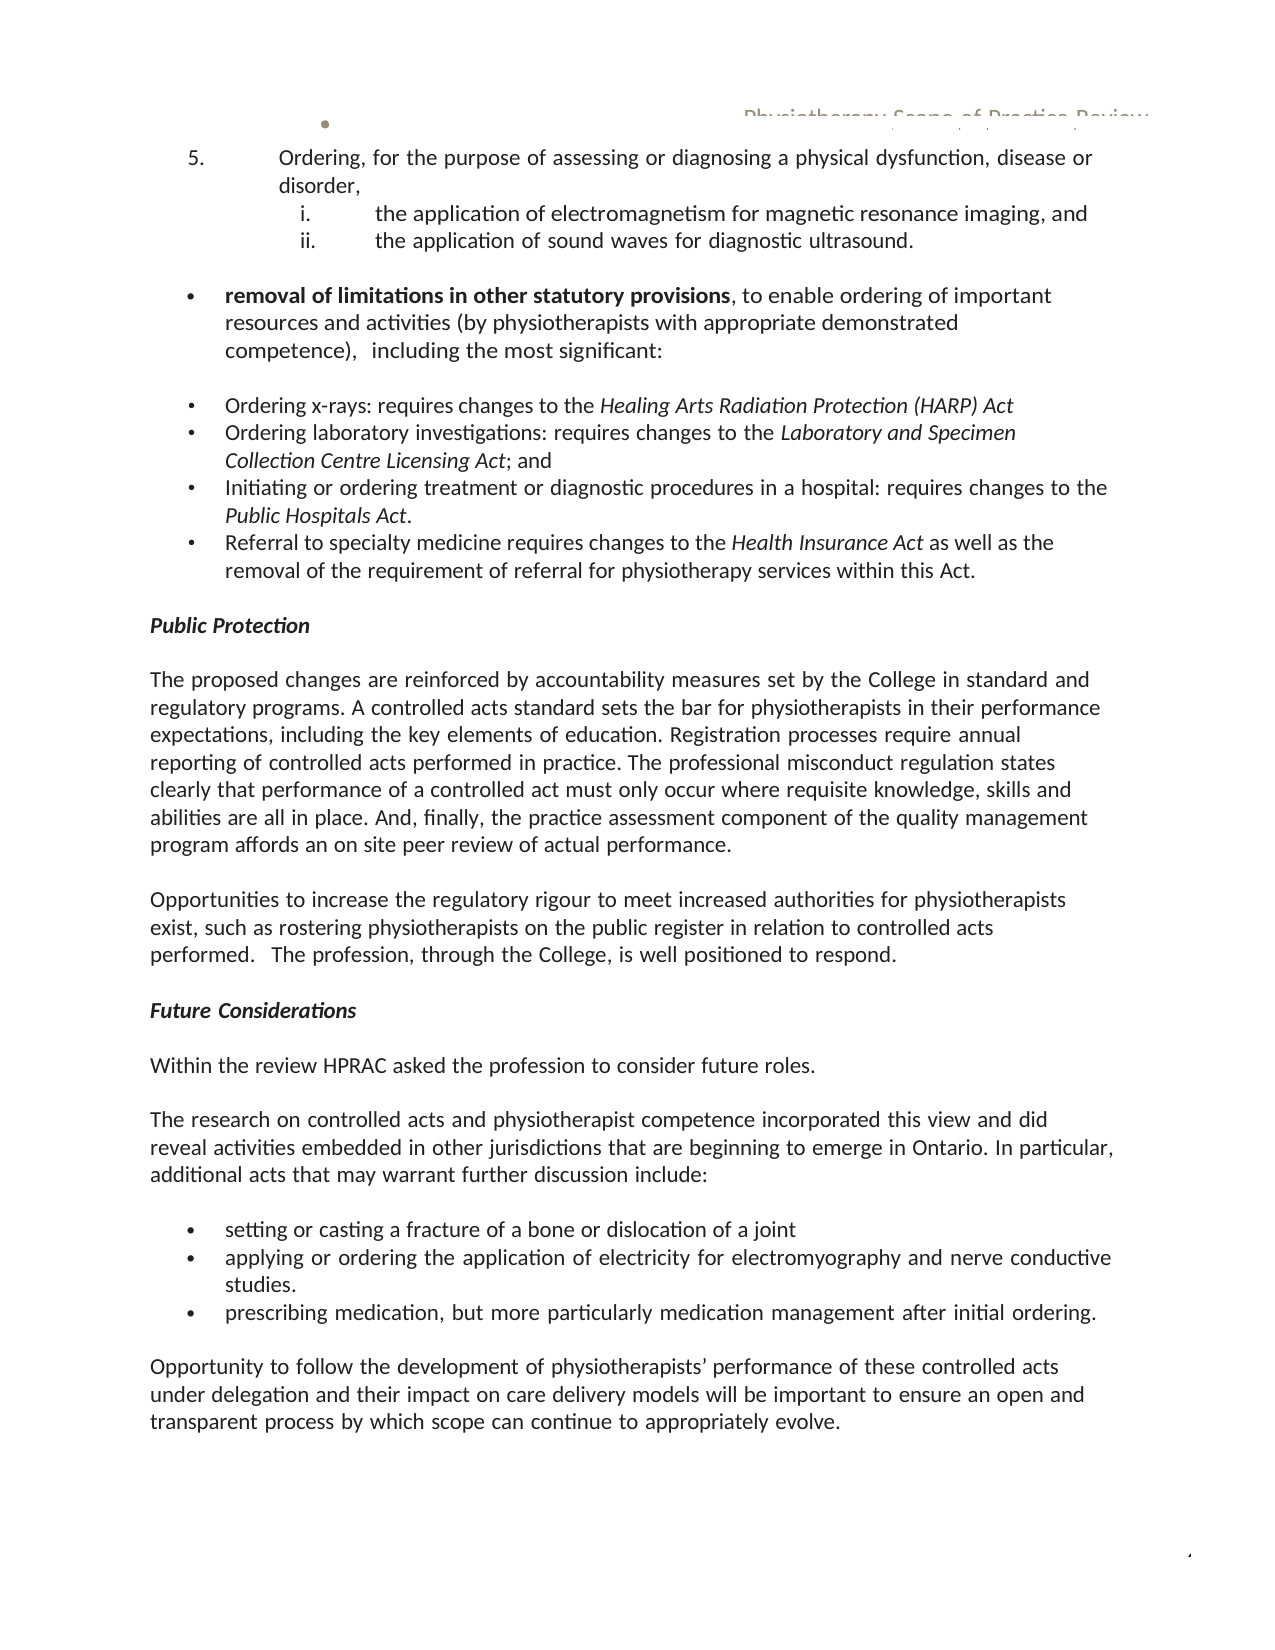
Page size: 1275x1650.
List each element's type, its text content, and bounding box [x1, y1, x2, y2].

list Ordering laboratory investigations: requires changes to the Laboratory and Specimen Collection Centre Licensing Act; and [187, 419, 1019, 474]
subtitle Future Considerations [150, 996, 1214, 1024]
subtitle Public Protection [150, 611, 1214, 639]
list prescribing medication, but more particularly medication management after initial ordering. [187, 1298, 1214, 1326]
list the application of sound waves for diagnostic ultrasound. [300, 227, 1214, 254]
text Within the review HPRAC asked the profession to consider future roles. [150, 1051, 1214, 1079]
list the application of electromagnetism for magnetic resonance imaging, and [300, 199, 1214, 227]
list setting or casting a fracture of a bone or dislocation of a joint [187, 1216, 1214, 1243]
text Public Hospitals Act. [225, 501, 1121, 529]
list Referral to specialty medicine requires changes to the Health Insurance Act as well as the removal of the requirement of referral for physiotherapy services within this Act. [187, 529, 1056, 584]
list Ordering, for the purpose of assessing or diagnosing a physical dysfunction, disease or disorder, [187, 144, 1098, 199]
list Initiating or ordering treatment or diagnostic procedures in a hospital: requires changes to the [187, 474, 1214, 501]
text Opportunities to increase the regulatory rigour to meet increased authorities for physiotherapists exist, such as rostering physiotherapists on the public register in relation to controlled acts performed. The profession, through the College, is well positioned to respond. [150, 886, 1105, 968]
list removal of limitations in other statutory provisions, to enable ordering of important resources and activities (by physiotherapists with appropriate demonstrated competence), including the most significant: [187, 281, 1086, 363]
text The proposed changes are reinforced by accountability measures set by the College in standard and regulatory programs. A controlled acts standard sets the bar for physiotherapists in their performance expectations, including the key elements of education. Registration processes require annual reporting of controlled acts performed in practice. The professional misconduct regulation states clearly that performance of a controlled act must only occur where requisite knowledge, skills and abilities are all in place. And, finally, the practice assessment component of the quality management program affords an on site peer review of actual performance. [150, 666, 1105, 858]
list applying or ordering the application of electricity for electromyography and nerve conductive studies. [187, 1243, 1114, 1298]
text Opportunity to follow the development of physiotherapists’ performance of these controlled acts under delegation and their impact on care delivery models will be important to ensure an open and transparent process by which scope can continue to appropriately evolve. [150, 1353, 1089, 1435]
text The research on controlled acts and physiotherapist competence incorporated this view and did reveal activities embedded in other jurisdictions that are beginning to emerge in Ontario. In particular, additional acts that may warrant further discussion include: [150, 1106, 1122, 1188]
list Ordering x-rays: requires changes to the Healing Arts Radiation Protection (HARP) Act [187, 391, 1214, 419]
